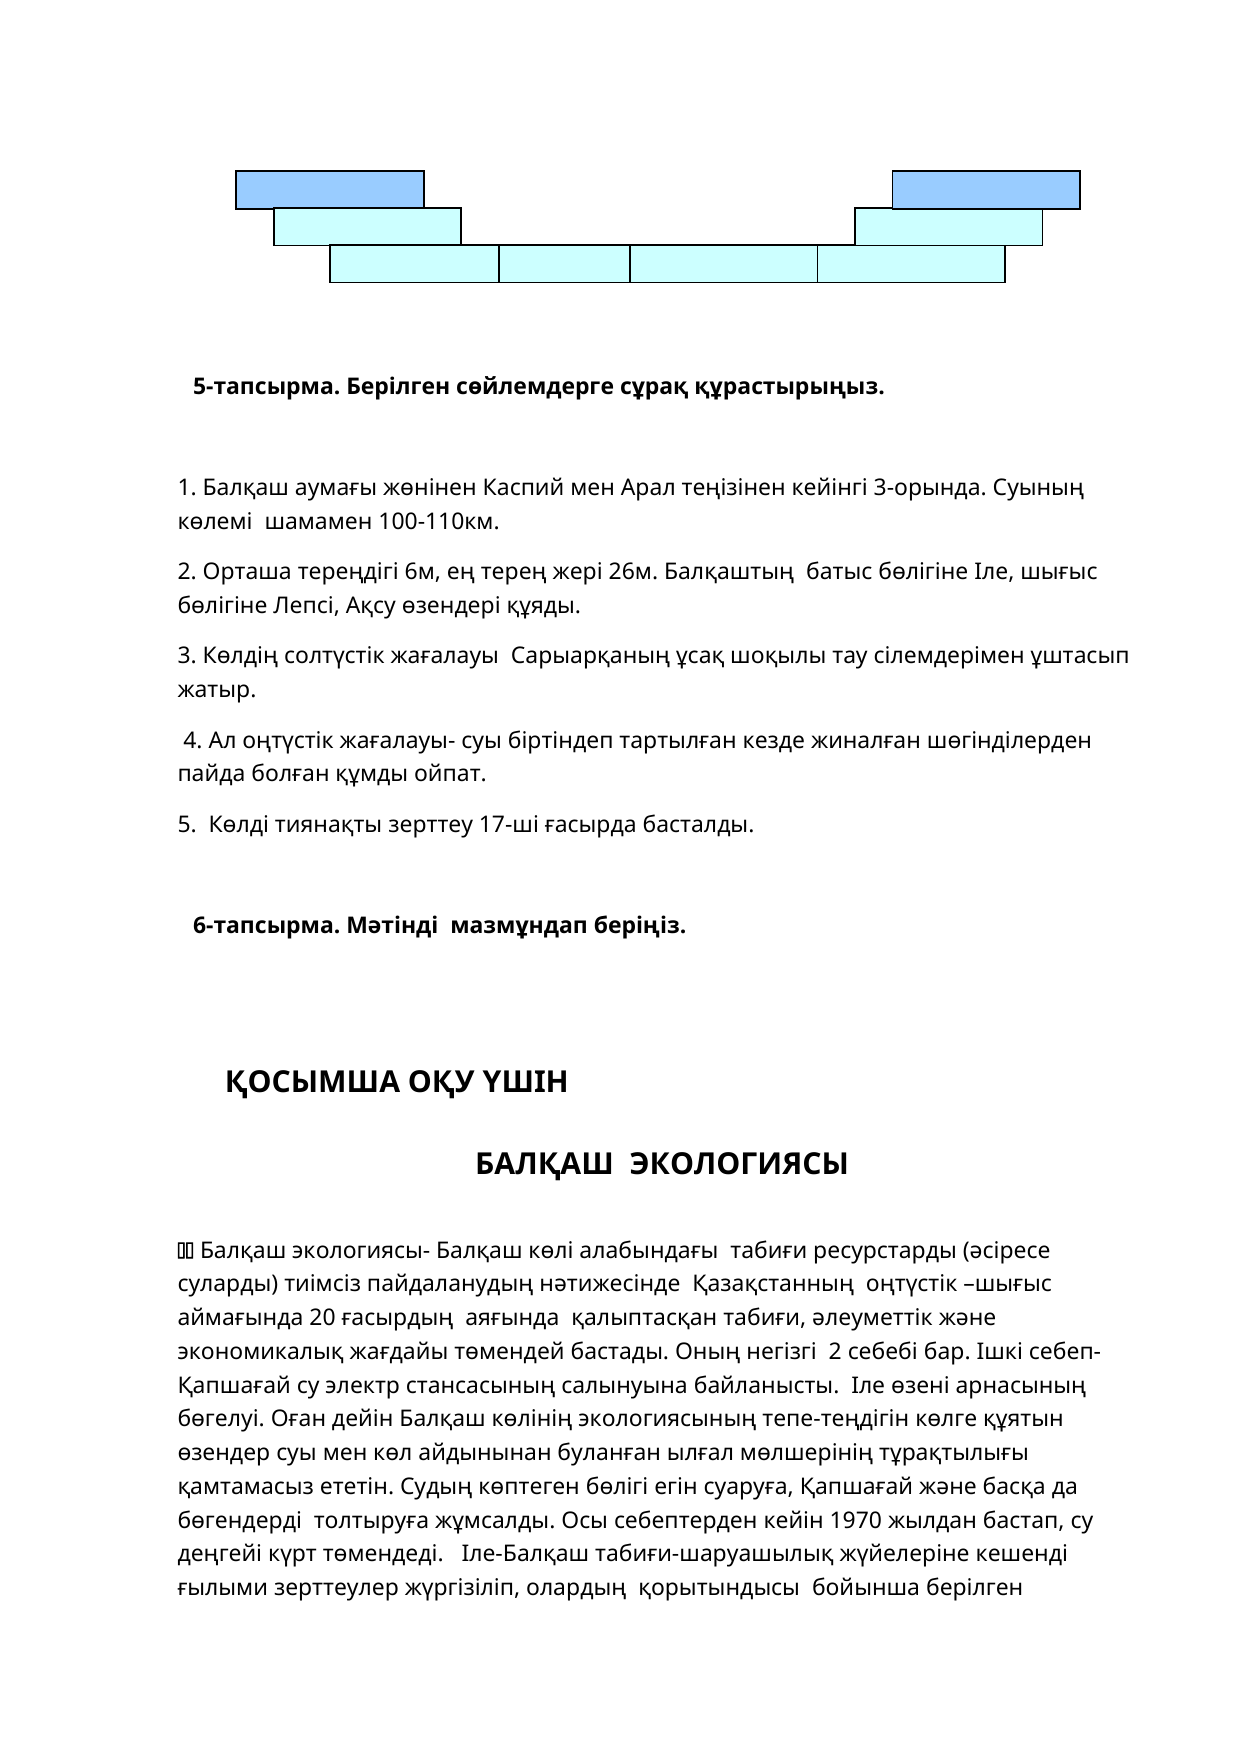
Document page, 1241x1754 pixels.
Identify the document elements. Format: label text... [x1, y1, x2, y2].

text 3. Көлдің солтүстік жағалауы Сарыарқаның ұсақ шоқылы тау сілемдерімен ұштасып жатыр. [177, 639, 1152, 704]
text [177, 1234, 1152, 1602]
subtitle БАЛҚАШ ЭКОЛОГИЯСЫ [177, 1142, 1152, 1183]
text 4. Ал оңтүстік жағалауы- суы біртіндеп тартылған кезде жиналған шөгінділерден пайда болған құмды ойпат. [177, 723, 1152, 788]
text 5. Көлді тиянақты зерттеу 17-ші ғасырда басталды. [177, 808, 1152, 839]
text 1. Балқаш аумағы жөнінен Каспий мен Арал теңізінен кейінгі 3-орында. Суының көлемі шамамен 100-110км. [177, 471, 1152, 536]
text 5-тапсырма. Берілген сөйлемдерге сұрақ құрастырыңыз. [193, 370, 1152, 401]
text 6-тапсырма. Мәтінді мазмұндап беріңіз. [193, 908, 1152, 940]
text 2. Орташа тереңдігі 6м, ең терең жері 26м. Балқаштың батыс бөлігіне Іле, шығыс бөлігіне Лепсі, Ақсу өзендері құяды. [177, 555, 1152, 620]
subtitle ҚОСЫМША ОҚУ ҮШІН [177, 1060, 1152, 1101]
